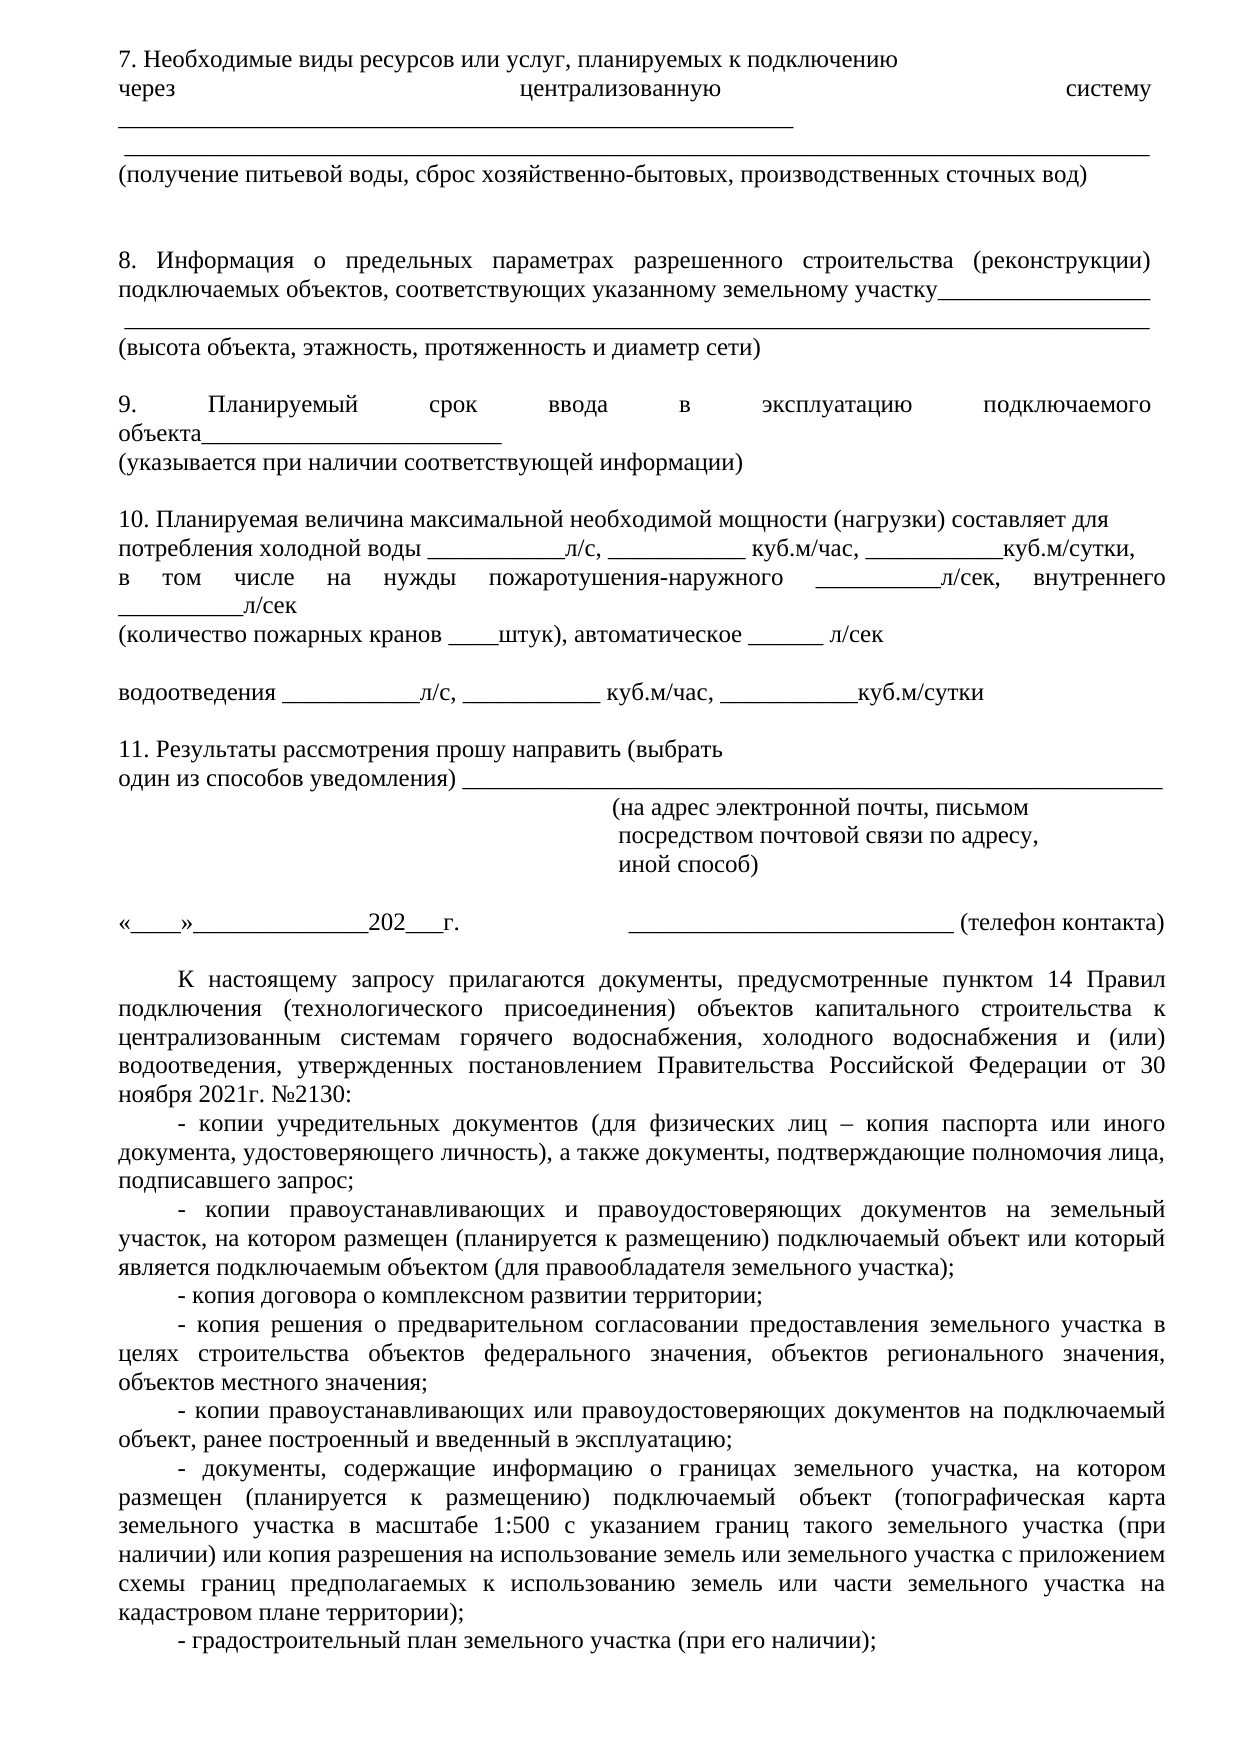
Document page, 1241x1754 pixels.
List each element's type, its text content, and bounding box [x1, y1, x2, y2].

text (на адрес электронной почты, письмом [118, 792, 1167, 821]
text - градостроительный план земельного участка (при его наличии); [118, 1626, 1167, 1654]
text (высота объекта, этажность, протяженность и диаметр сети) [118, 332, 1152, 361]
text - документы, содержащие информацию о границах земельного участка, на котором размещен (планируется к размещению) подключаемый объект (топографическая карта земельного участка в масштабе 1:500 с указанием границ такого земельного участка (при наличии) или копия разрешения на использование земель или земельного участка с приложением схемы границ предполагаемых к использованию земель или части земельного участка на кадастровом плане территории); [118, 1453, 1167, 1626]
text 10. Планируемая величина максимальной необходимой мощности (нагрузки) составляет для [118, 504, 1152, 533]
text __________________________________________________________________________________ [118, 303, 1152, 332]
text 11. Результаты рассмотрения прошу направить (выбрать [118, 734, 1167, 763]
text 7. Необходимые виды ресурсов или услуг, планируемых к подключению [118, 44, 1152, 73]
text «____»______________202___г. __________________________ (телефон контакта) [118, 907, 1167, 936]
text 9. Планируемый срок ввода в эксплуатацию подключаемого объекта________________________ [118, 389, 1152, 447]
text потребления холодной воды ___________л/с, ___________ куб.м/час, ___________куб.м/сутки, [118, 533, 1167, 562]
text в том числе на нужды пожаротушения-наружного __________л/сек, внутреннего __________л/сек [118, 562, 1167, 619]
text (указывается при наличии соответствующей информации) [118, 447, 1152, 476]
text (количество пожарных кранов ____штук), автоматическое ______ л/сек [118, 619, 1167, 648]
text - копия решения о предварительном согласовании предоставления земельного участка в целях строительства объектов федерального значения, объектов регионального значения, объектов местного значения; [118, 1309, 1167, 1396]
text К настоящему запросу прилагаются документы, предусмотренные пунктом 14 Правил подключения (технологического присоединения) объектов капитального строительства к централизованным системам горячего водоснабжения, холодного водоснабжения и (или) водоотведения, утвержденных постановлением Правительства Российской Федерации от 30 ноября 2021г. №2130: [118, 964, 1167, 1108]
text посредством почтовой связи по адресу, [118, 821, 1167, 849]
text иной способ) [118, 849, 1167, 878]
text - копии учредительных документов (для физических лиц – копия паспорта или иного документа, удостоверяющего личность), а также документы, подтверждающие полномочия лица, подписавшего запрос; [118, 1108, 1167, 1194]
text - копии правоустанавливающих и правоудостоверяющих документов на земельный участок, на котором размещен (планируется к размещению) подключаемый объект или который является подключаемым объектом (для правообладателя земельного участка); [118, 1194, 1167, 1281]
text через централизованную систему ______________________________________________________ [118, 73, 1152, 131]
text - копии правоустанавливающих или правоудостоверяющих документов на подключаемый объект, ранее построенный и введенный в эксплуатацию; [118, 1396, 1167, 1453]
text - копия договора о комплексном развитии территории; [118, 1281, 1167, 1309]
text 8. Информация о предельных параметрах разрешенного строительства (реконструкции) подключаемых объектов, соответствующих указанному земельному участку_________________ [118, 246, 1152, 303]
text (получение питьевой воды, сброс хозяйственно-бытовых, производственных сточных вод) [118, 159, 1152, 188]
text водоотведения ___________л/с, ___________ куб.м/час, ___________куб.м/сутки [118, 677, 1167, 706]
text __________________________________________________________________________________ [118, 131, 1152, 159]
text один из способов уведомления) ________________________________________________________ [118, 763, 1167, 792]
